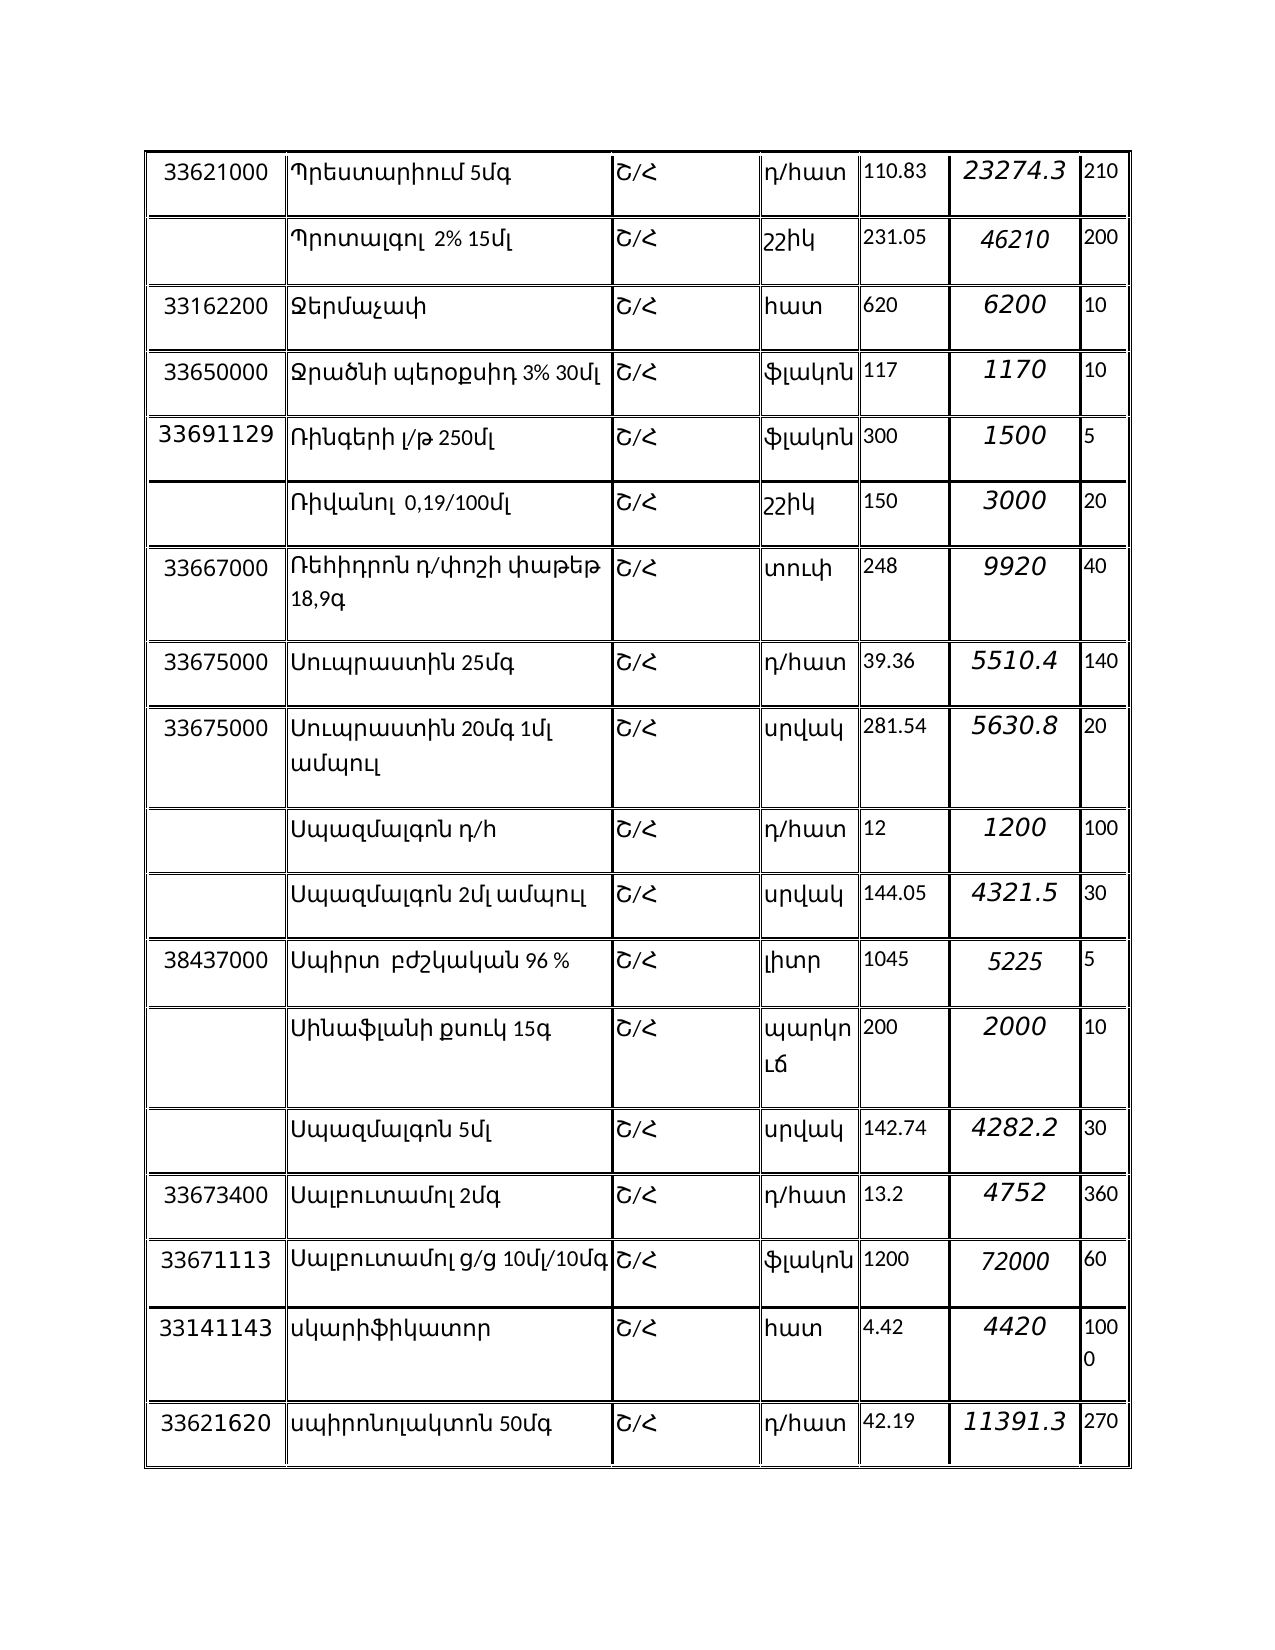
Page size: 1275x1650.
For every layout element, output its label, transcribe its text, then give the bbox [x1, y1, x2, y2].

table_cell տուփ [762, 549, 858, 640]
table_cell 3000 [951, 483, 1079, 545]
table_cell սրվակ [762, 875, 858, 937]
table_cell Շ/Հ [614, 941, 759, 1006]
table_cell Սպազմալգոն 5մլ [288, 1110, 611, 1172]
table_cell 33671113 [145, 1238, 287, 1306]
table_cell 13.2 [861, 1176, 948, 1238]
table_cell ֆլակոն [762, 418, 858, 480]
table_cell Շ/Հ [614, 1009, 759, 1107]
table_cell պարկուճ [762, 1009, 858, 1107]
table_cell 1500 [951, 418, 1079, 480]
table_cell 5630.8 [951, 709, 1079, 806]
table_cell 110.83 [860, 153, 949, 215]
table_cell շշիկ [762, 219, 858, 284]
table_cell Սուպրաստին 25մգ [288, 643, 611, 705]
table_cell 5225 [951, 941, 1079, 1006]
table_cell 20 [1082, 480, 1128, 545]
table_cell 33675000 [145, 640, 287, 705]
table_cell [147, 806, 285, 872]
table_cell 100 [1082, 806, 1129, 872]
table_cell Սպազմալգոն դ/հ [288, 810, 611, 872]
table_cell Շ/Հ [614, 483, 759, 545]
table_cell 10 [1082, 349, 1129, 414]
table_cell [145, 872, 287, 937]
table_cell 30 [1080, 1107, 1130, 1172]
table_cell Շ/Հ [614, 810, 759, 872]
table_cell 33621620 [147, 1400, 287, 1466]
table_cell հատ [762, 1309, 858, 1400]
table_cell 4752 [951, 1176, 1079, 1238]
table_cell 33621000 [147, 153, 287, 215]
table_cell Սինաֆլանի քսուկ 15գ [288, 1009, 611, 1107]
table_cell 281.54 [861, 709, 948, 806]
table_cell 9920 [951, 549, 1079, 640]
table_cell Շ/Հ [614, 219, 759, 284]
table_cell Ջրածնի պերօքսիդ 3% 30մլ [288, 353, 611, 414]
table_cell Սալբուտամոլ ց/ց 10մլ/10մգ [288, 1241, 611, 1306]
table_cell Շ/Հ [614, 643, 759, 705]
table_cell 60 [1080, 1238, 1130, 1306]
table_cell 140 [1080, 640, 1130, 705]
table_cell 5 [1082, 937, 1129, 1006]
table_cell 1200 [861, 1241, 948, 1306]
table_cell Շ/Հ [612, 1404, 761, 1466]
table_cell Շ/Հ [614, 353, 759, 414]
table_cell 144.05 [861, 875, 948, 937]
table_cell 6200 [951, 287, 1079, 349]
table_cell 20 [1082, 705, 1129, 806]
table_cell 4282.2 [951, 1110, 1079, 1172]
table_cell դ/հատ [761, 1404, 859, 1466]
table_cell Ջերմաչափ [288, 287, 611, 349]
table_cell ֆլակոն [762, 1241, 858, 1306]
table_cell սրվակ [762, 1110, 858, 1172]
table_cell Շ/Հ [614, 1176, 759, 1238]
table_cell 231.05 [861, 219, 948, 284]
table_cell 72000 [951, 1241, 1079, 1306]
table_cell Ռեհիդրոն դ/փոշի փաթեթ 18,9գ [288, 549, 611, 640]
table_cell Սպազմալգոն 2մլ ամպուլ [288, 875, 611, 937]
table_cell 33691129 [147, 415, 285, 480]
table_cell 33162200 [145, 284, 287, 349]
table_cell 39.36 [861, 643, 948, 705]
table_cell 1045 [861, 941, 948, 1006]
table_cell 10 [1080, 1006, 1130, 1107]
table_cell լիտր [762, 941, 858, 1006]
table_cell [147, 480, 285, 545]
table_cell սկարիֆիկատոր [288, 1309, 611, 1400]
table_cell 46210 [951, 219, 1079, 284]
table_cell 270 [1080, 1400, 1129, 1466]
table_cell Շ/Հ [614, 709, 759, 806]
table_cell 210 [1080, 153, 1128, 215]
table_cell 42.19 [860, 1404, 949, 1466]
table_cell 248 [861, 549, 948, 640]
table_cell Շ/Հ [614, 287, 759, 349]
table_cell 300 [861, 418, 948, 480]
table_cell 4420 [951, 1309, 1079, 1400]
table_cell Սալբուտամոլ 2մգ [288, 1176, 611, 1238]
table_cell 33675000 [147, 705, 285, 806]
table_cell Ռիվանոլ 0,19/100մլ [288, 483, 611, 545]
table_cell 23274.3 [949, 152, 1080, 215]
table_cell դ/հատ [762, 810, 858, 872]
table_cell 1000 [1082, 1306, 1128, 1400]
table_cell 10 [1080, 284, 1130, 349]
table_cell Պրոտալգոլ 2% 15մլ [288, 219, 611, 284]
table_cell Շ/Հ [614, 549, 759, 640]
table_cell 4321.5 [951, 875, 1079, 937]
table_cell 33141143 [147, 1306, 285, 1400]
table_cell 142.74 [861, 1110, 948, 1172]
table_cell 1200 [951, 810, 1079, 872]
table_cell 2000 [951, 1009, 1079, 1107]
table_cell Սպիրտ բժշկական 96 % [288, 941, 611, 1006]
table_cell Սուպրաստին 20մգ 1մլ ամպուլ [288, 709, 611, 806]
table_cell սպիրոնոլակտոն 50մգ [287, 1404, 612, 1466]
table_cell 117 [861, 353, 948, 414]
table_cell Շ/Հ [614, 875, 759, 937]
table_cell 360 [1082, 1172, 1129, 1238]
table_cell 5510.4 [951, 643, 1079, 705]
table_cell 40 [1082, 545, 1129, 640]
table_cell Շ/Հ [614, 1309, 759, 1400]
table_cell 1170 [951, 353, 1079, 414]
table_cell [145, 1006, 287, 1107]
table_cell շշիկ [762, 483, 858, 545]
table_cell Շ/Հ [612, 153, 761, 215]
table_cell հատ [762, 287, 858, 349]
table_cell Շ/Հ [614, 1241, 759, 1306]
table_cell 620 [861, 287, 948, 349]
table_cell 4.42 [861, 1309, 948, 1400]
table_cell Շ/Հ [614, 418, 759, 480]
table_cell սրվակ [762, 709, 858, 806]
table_cell [147, 215, 285, 284]
table_cell Ռինգերի լ/թ 250մլ [288, 418, 611, 480]
table_cell 150 [861, 483, 948, 545]
table_cell 5 [1082, 415, 1129, 480]
table_cell 200 [1082, 215, 1129, 284]
table_cell 30 [1080, 872, 1130, 937]
table_cell 33673400 [147, 1172, 285, 1238]
table_cell [145, 1107, 287, 1172]
table_cell դ/հատ [761, 153, 859, 215]
table_cell դ/հատ [762, 643, 858, 705]
table_cell 33667000 [147, 545, 285, 640]
table_cell ֆլակոն [762, 353, 858, 414]
table_cell 12 [861, 810, 948, 872]
table_cell Շ/Հ [614, 1110, 759, 1172]
table_cell 33650000 [147, 349, 285, 414]
table_cell 11391.3 [949, 1404, 1080, 1466]
table_cell 200 [861, 1009, 948, 1107]
table_cell 38437000 [147, 937, 285, 1006]
table_cell Պրեստարիում 5մգ [287, 152, 612, 215]
table_cell դ/հատ [762, 1176, 858, 1238]
